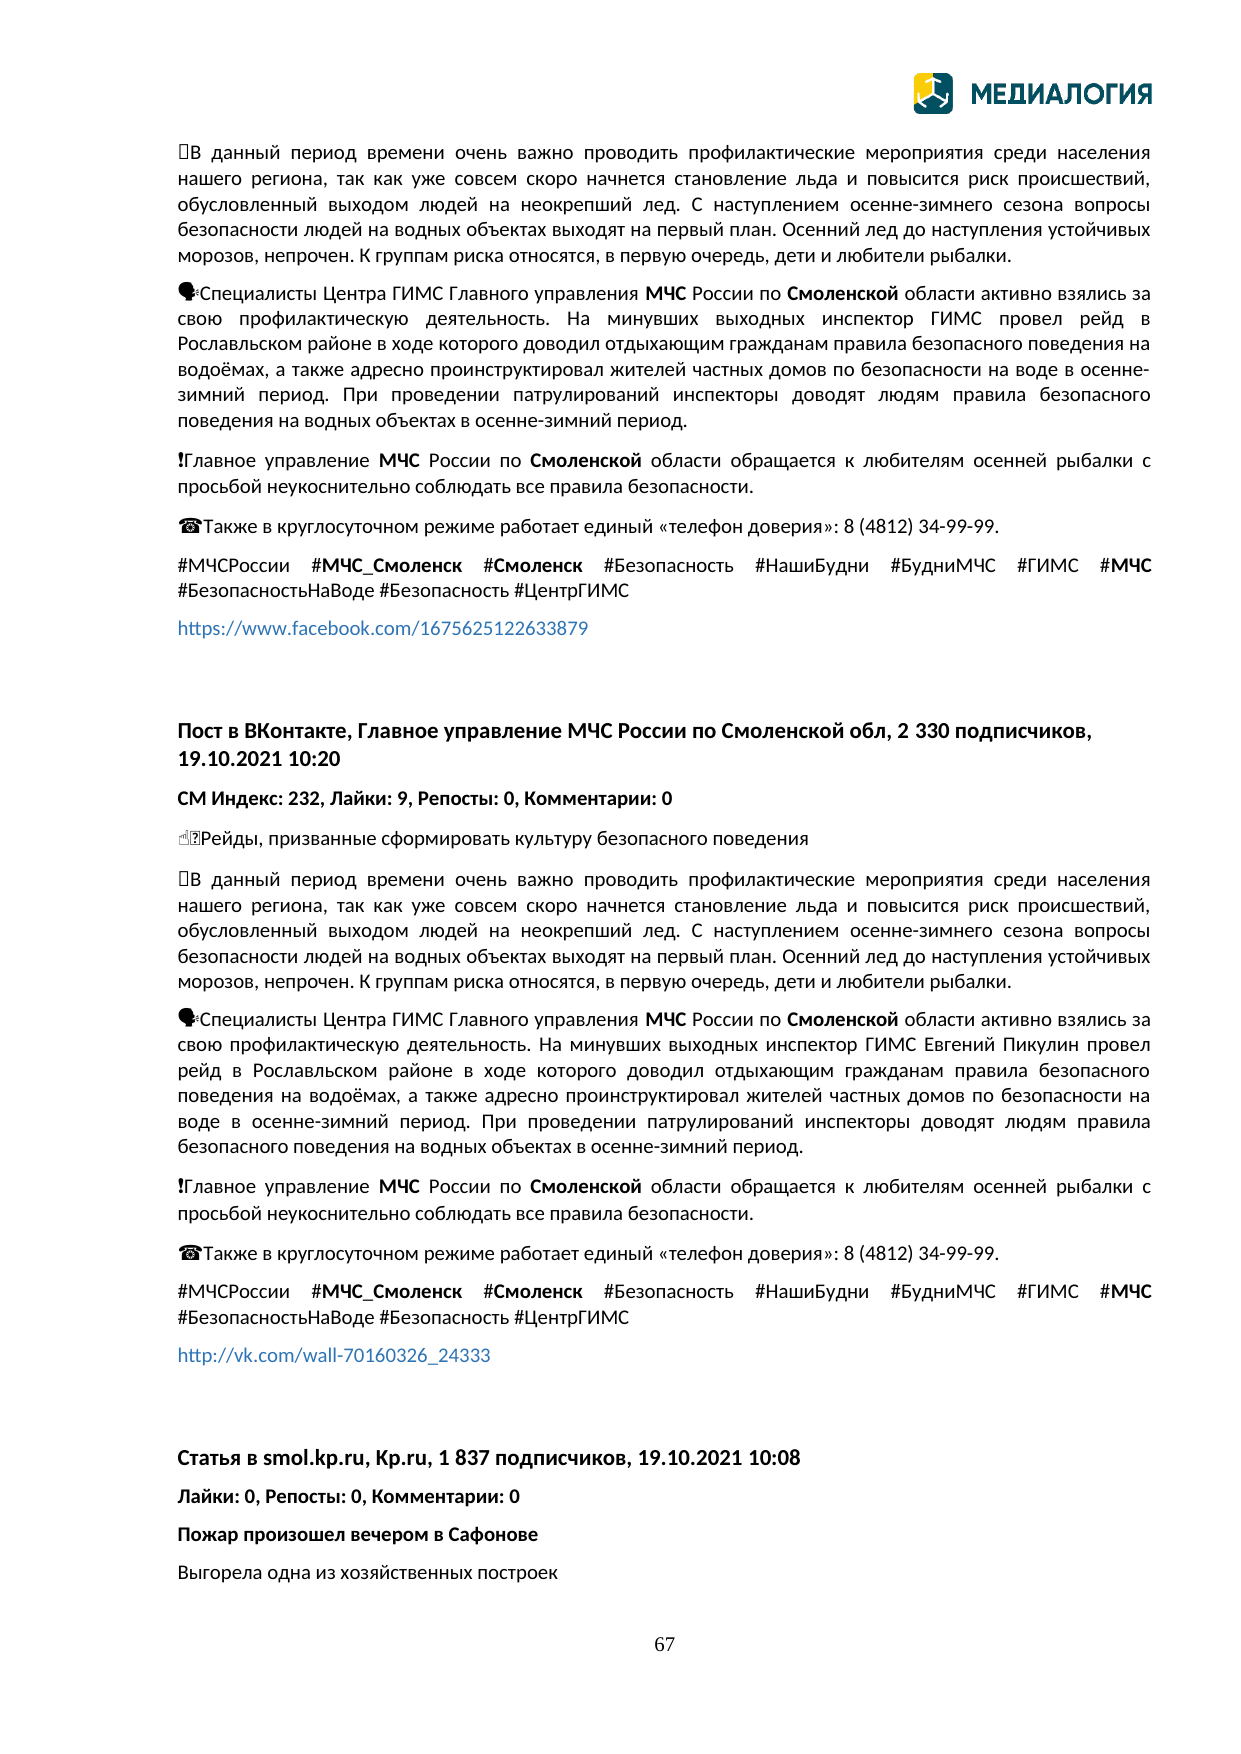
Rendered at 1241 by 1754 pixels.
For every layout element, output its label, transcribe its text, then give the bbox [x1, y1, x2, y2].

text #МЧСРоссии #МЧС_Смоленск #Смоленск #Безопасность #НашиБудни #БудниМЧС #ГИМС #МЧС #БезопасностьНаВоде #Безопасность #ЦентрГИМС [177, 552, 1152, 603]
text ✅В данный период времени очень важно проводить профилактические мероприятия среди населения нашего региона, так как уже совсем скоро начнется становление льда и повысится риск происшествий, обусловленный выходом людей на неокрепший лед. С наступлением осенне-зимнего сезона вопросы безопасности людей на водных объектах выходят на первый план. Осенний лед до наступления устойчивых морозов, непрочен. К группам риска относятся, в первую очередь, дети и любители рыбалки. [177, 137, 1152, 267]
text Статья в smol.kp.ru, Kp.ru, 1 837 подписчиков, 19.10.2021 10:08 [177, 1443, 1152, 1471]
text Выгорела одна из хозяйственных построек [177, 1559, 1152, 1584]
text Пост в ВКонтакте, Главное управление МЧС России по Смоленской обл, 2 330 подписчиков, 19.10.2021 10:20 [177, 716, 1152, 772]
text 🗣Специалисты Центра ГИМС Главного управления МЧС России по Смоленской области активно взялись за свою профилактическую деятельность. На минувших выходных инспектор ГИМС Евгений Пикулин провел рейд в Рославльском районе в ходе которого доводил отдыхающим гражданам правила безопасного поведения на водоёмах, а также адресно проинструктировал жителей частных домов по безопасности на воде в осенне-зимний период. При проведении патрулирований инспекторы доводят людям правила безопасного поведения на водных объектах в осенне-зимний период. [177, 1006, 1152, 1159]
text ❗Главное управление МЧС России по Смоленской области обращается к любителям осенней рыбалки с просьбой неукоснительно соблюдать все правила безопасности. [177, 1171, 1152, 1225]
text ☝🏻Рейды, призванные сформировать культуру безопасного поведения [177, 823, 1152, 851]
text ❗Главное управление МЧС России по Смоленской области обращается к любителям осенней рыбалки с просьбой неукоснительно соблюдать все правила безопасности. [177, 445, 1152, 499]
text Пожар произошел вечером в Сафонове [177, 1521, 1152, 1547]
text Лайки: 0, Репосты: 0, Комментарии: 0 [177, 1483, 1152, 1509]
text ☎Также в круглосуточном режиме работает единый «телефон доверия»: 8 (4812) 34-99-99. [177, 511, 1152, 539]
text ☎Также в круглосуточном режиме работает единый «телефон доверия»: 8 (4812) 34-99-99. [177, 1238, 1152, 1266]
text #МЧСРоссии #МЧС_Смоленск #Смоленск #Безопасность #НашиБудни #БудниМЧС #ГИМС #МЧС #БезопасностьНаВоде #Безопасность #ЦентрГИМС [177, 1278, 1152, 1329]
text ✅В данный период времени очень важно проводить профилактические мероприятия среди населения нашего региона, так как уже совсем скоро начнется становление льда и повысится риск происшествий, обусловленный выходом людей на неокрепший лед. С наступлением осенне-зимнего сезона вопросы безопасности людей на водных объектах выходят на первый план. Осенний лед до наступления устойчивых морозов, непрочен. К группам риска относятся, в первую очередь, дети и любители рыбалки. [177, 864, 1152, 994]
text 🗣Специалисты Центра ГИМС Главного управления МЧС России по Смоленской области активно взялись за свою профилактическую деятельность. На минувших выходных инспектор ГИМС провел рейд в Рославльском районе в ходе которого доводил отдыхающим гражданам правила безопасного поведения на водоёмах, а также адресно проинструктировал жителей частных домов по безопасности на воде в осенне-зимний период. При проведении патрулирований инспекторы доводят людям правила безопасного поведения на водных объектах в осенне-зимний период. [177, 280, 1152, 432]
text СМ Индекс: 232, Лайки: 9, Репосты: 0, Комментарии: 0 [177, 785, 1152, 810]
text http://vk.com/wall-70160326_24333 [177, 1342, 1152, 1367]
picture [913, 73, 1152, 114]
text https://www.facebook.com/1675625122633879 [177, 615, 1152, 641]
